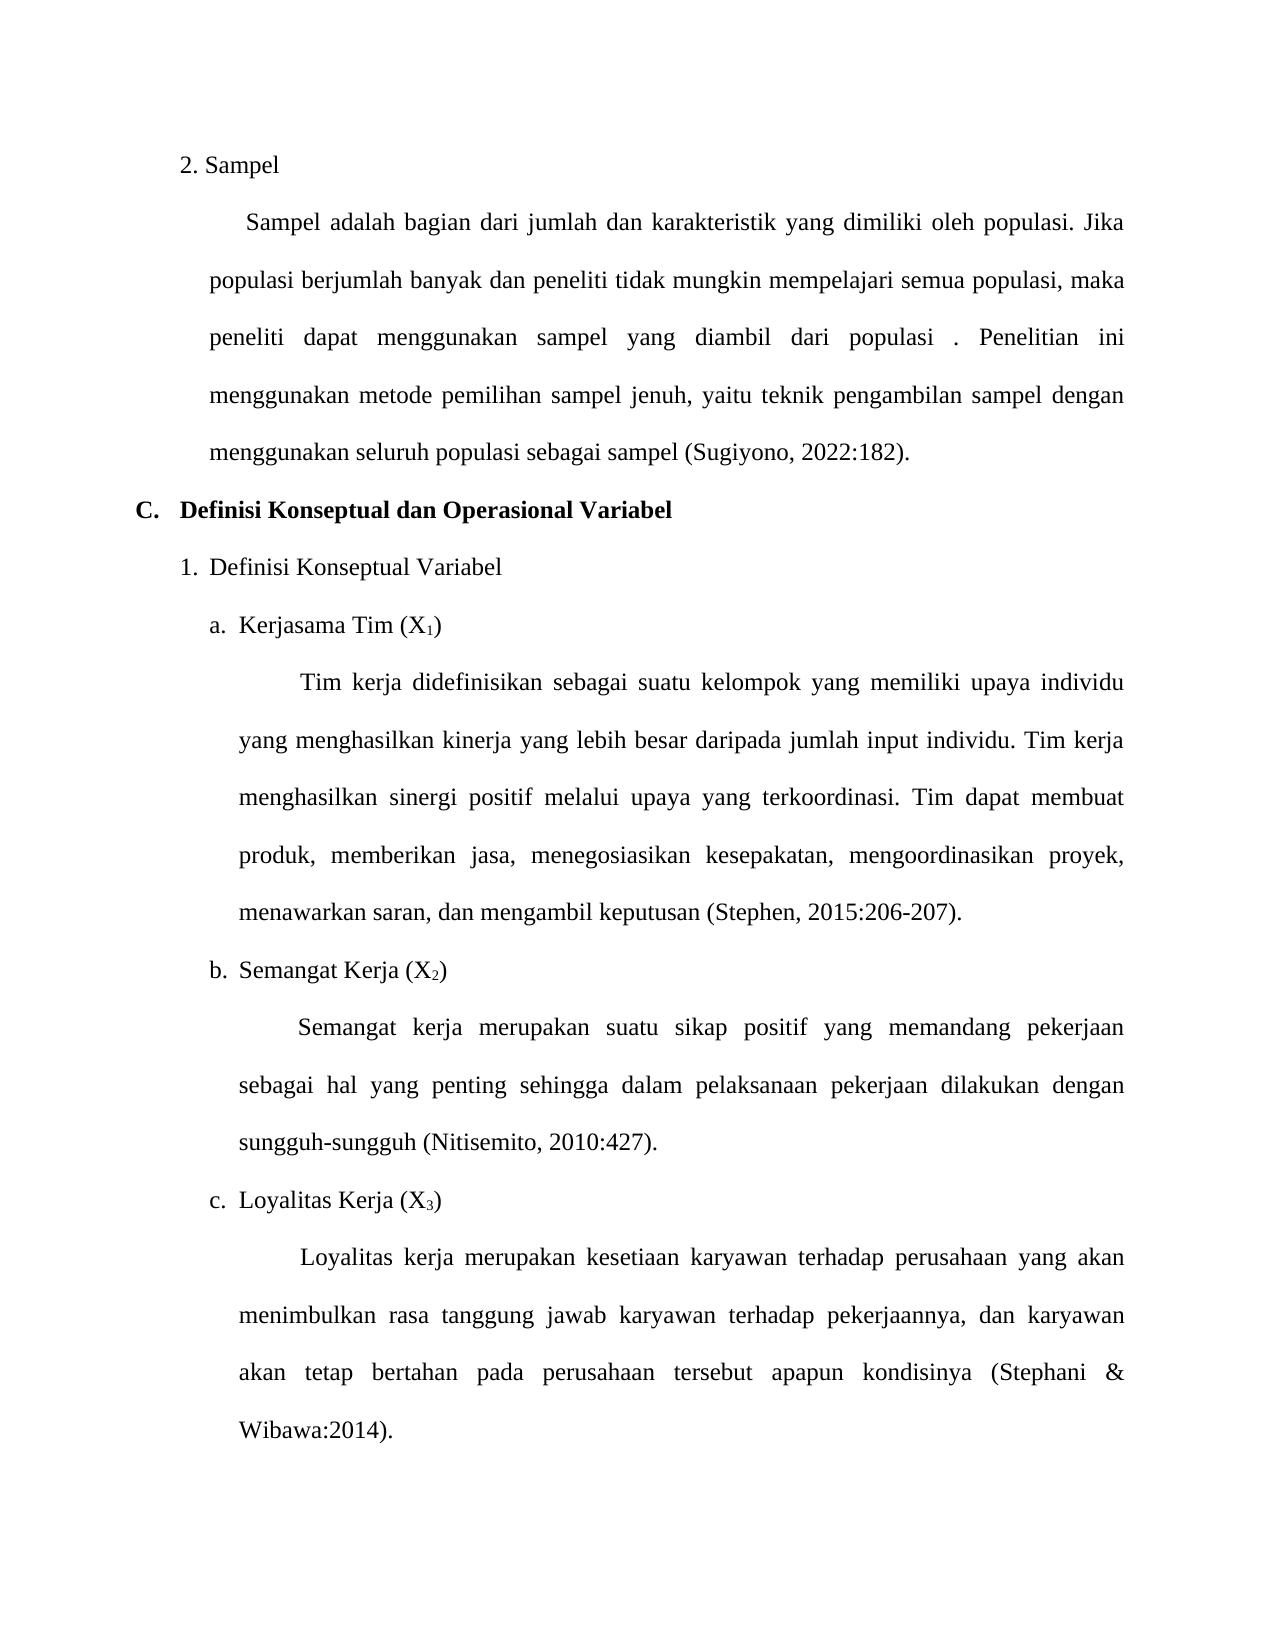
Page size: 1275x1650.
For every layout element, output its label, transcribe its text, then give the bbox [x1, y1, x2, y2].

list Definisi Konseptual Variabel [179, 552, 1125, 581]
list Loyalitas Kerja (X3) [209, 1185, 1125, 1214]
text Tim kerja didefinisikan sebagai suatu kelompok yang memiliki upaya individu yang menghasilkan kinerja yang lebih besar daripada jumlah input individu. Tim kerja menghasilkan sinergi positif melalui upaya yang terkoordinasi. Tim dapat membuat produk, memberikan jasa, menegosiasikan kesepakatan, mengoordinasikan proyek, menawarkan saran, dan mengambil keputusan (Stephen, 2015:206-207). [239, 667, 1125, 926]
text 2. Sampel [179, 150, 1125, 179]
list Kerjasama Tim (X1) [209, 610, 1125, 639]
list Semangat Kerja (X2) [209, 955, 1125, 984]
text Loyalitas kerja merupakan kesetiaan karyawan terhadap perusahaan yang akan menimbulkan rasa tanggung jawab karyawan terhadap pekerjaannya, dan karyawan akan tetap bertahan pada perusahaan tersebut apapun kondisinya (Stephani & Wibawa:2014). [239, 1242, 1125, 1444]
subtitle Definisi Konseptual dan Operasional Variabel [135, 495, 1125, 524]
text Semangat kerja merupakan suatu sikap positif yang memandang pekerjaan sebagai hal yang penting sehingga dalam pelaksanaan pekerjaan dilakukan dengan sungguh-sungguh (Nitisemito, 2010:427). [239, 1012, 1125, 1156]
text Sampel adalah bagian dari jumlah dan karakteristik yang dimiliki oleh populasi. Jika populasi berjumlah banyak dan peneliti tidak mungkin mempelajari semua populasi, maka peneliti dapat menggunakan sampel yang diambil dari populasi . Penelitian ini menggunakan metode pemilihan sampel jenuh, yaitu teknik pengambilan sampel dengan menggunakan seluruh populasi sebagai sampel (Sugiyono, 2022:182). [209, 207, 1125, 466]
